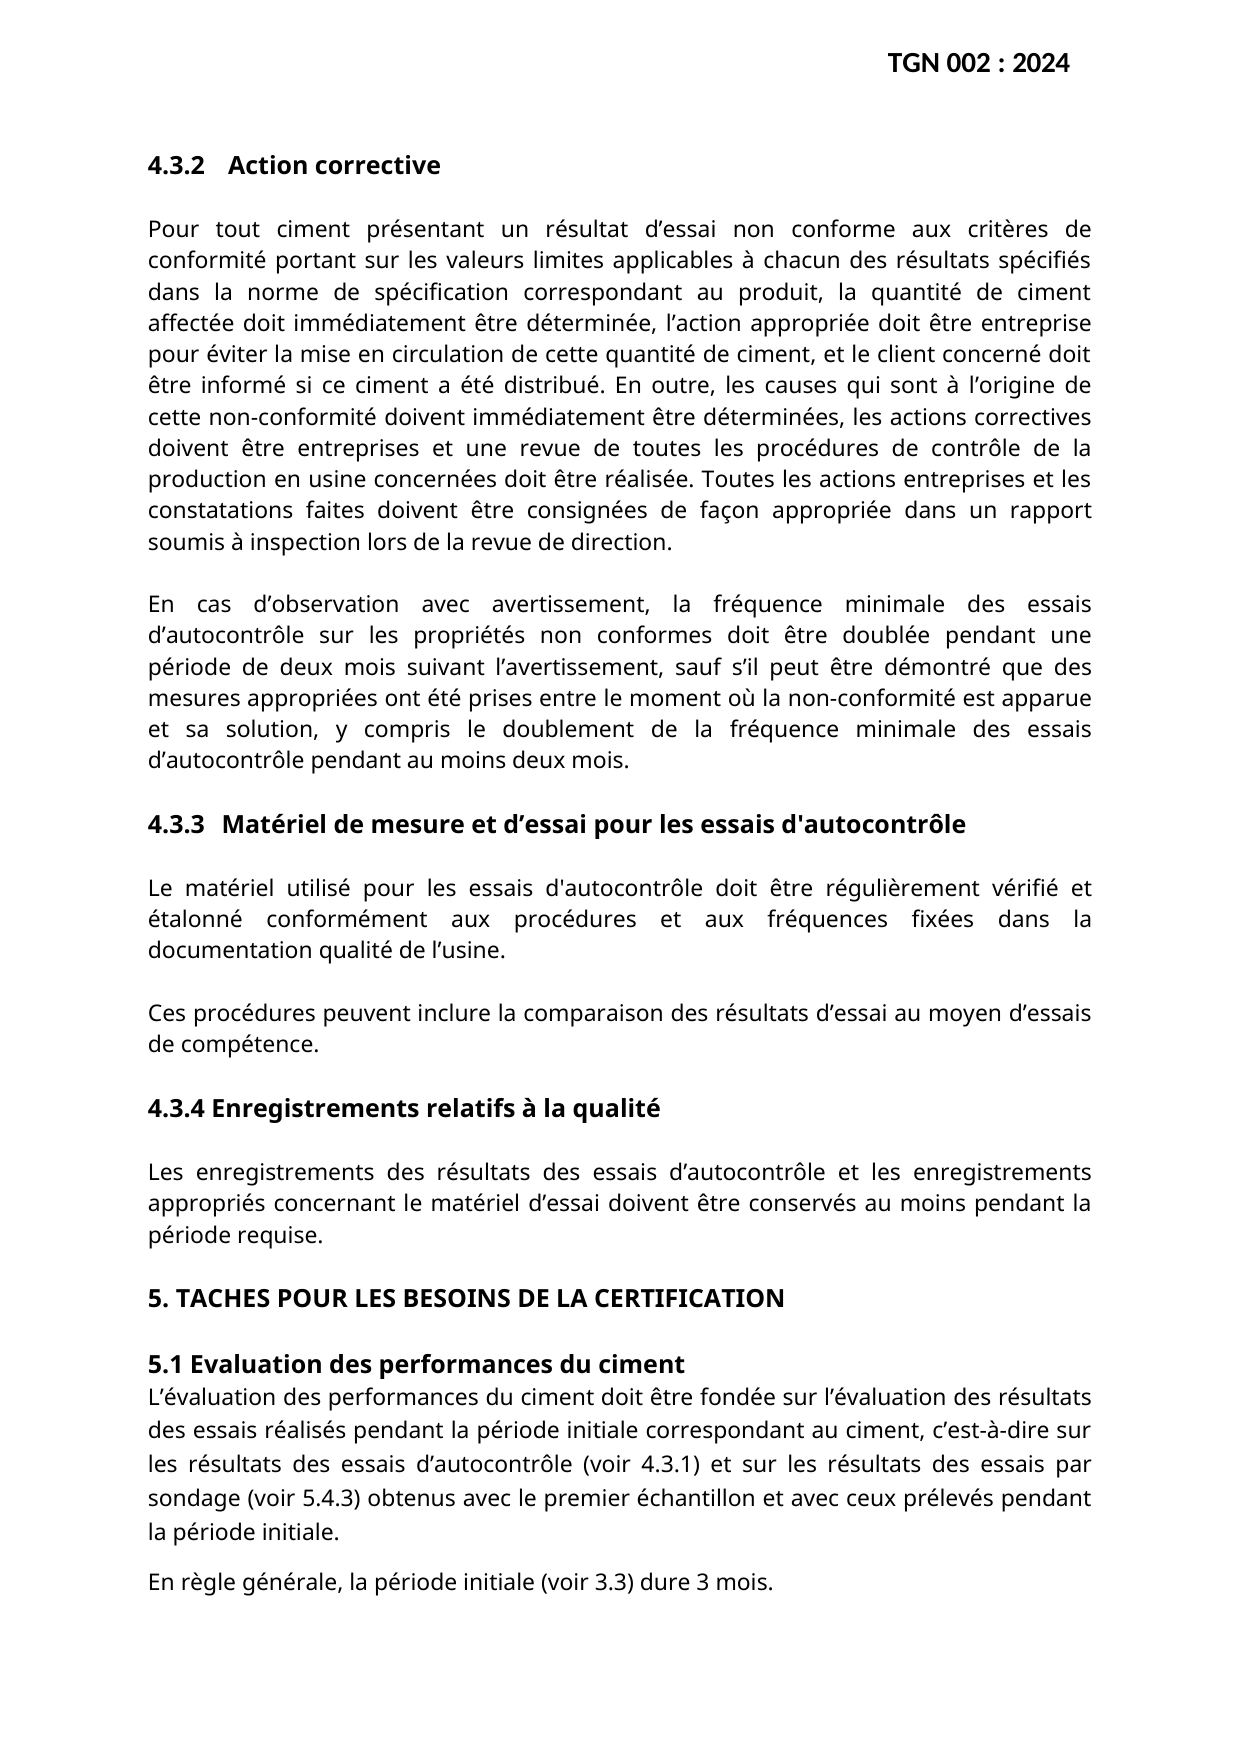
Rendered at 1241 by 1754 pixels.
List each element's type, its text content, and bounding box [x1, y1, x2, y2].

text En cas d’observation avec avertissement, la fréquence minimale des essais d’autocontrôle sur les propriétés non conformes doit être doublée pendant une période de deux mois suivant l’avertissement, sauf s’il peut être démontré que des mesures appropriées ont été prises entre le moment où la non-conformité est apparue et sa solution, y compris le doublement de la fréquence minimale des essais d’autocontrôle pendant au moins deux mois. [148, 588, 1093, 775]
text Pour tout ciment présentant un résultat d’essai non conforme aux critères de conformité portant sur les valeurs limites applicables à chacun des résultats spécifiés dans la norme de spécification correspondant au produit, la quantité de ciment affectée doit immédiatement être déterminée, l’action appropriée doit être entreprise pour éviter la mise en circulation de cette quantité de ciment, et le client concerné doit être informé si ce ciment a été distribué. En outre, les causes qui sont à l’origine de cette non-conformité doivent immédiatement être déterminées, les actions correctives doivent être entreprises et une revue de toutes les procédures de contrôle de la production en usine concernées doit être réalisée. Toutes les actions entreprises et les constatations faites doivent être consignées de façon appropriée dans un rapport soumis à inspection lors de la revue de direction. [148, 213, 1093, 557]
text L’évaluation des performances du ciment doit être fondée sur l’évaluation des résultats des essais réalisés pendant la période initiale correspondant au ciment, c’est-à-dire sur les résultats des essais d’autocontrôle (voir 4.3.1) et sur les résultats des essais par sondage (voir 5.4.3) obtenus avec le premier échantillon et avec ceux prélevés pendant la période initiale. [148, 1380, 1093, 1547]
text Les enregistrements des résultats des essais d’autocontrôle et les enregistrements appropriés concernant le matériel d’essai doivent être conservés au moins pendant la période requise. [148, 1156, 1093, 1250]
text Ces procédures peuvent inclure la comparaison des résultats d’essai au moyen d’essais de compétence. [148, 997, 1093, 1059]
text 4.3.4 Enregistrements relatifs à la qualité [148, 1091, 1093, 1125]
text 4.3.2 Action corrective [148, 148, 1093, 182]
text 5.1 Evaluation des performances du ciment [148, 1346, 1093, 1380]
text Le matériel utilisé pour les essais d'autocontrôle doit être régulièrement vérifié et étalonné conformément aux procédures et aux fréquences fixées dans la documentation qualité de l’usine. [148, 872, 1093, 966]
text 5. TACHES POUR LES BESOINS DE LA CERTIFICATION [148, 1281, 1093, 1315]
text En règle générale, la période initiale (voir 3.3) dure 3 mois. [148, 1566, 1093, 1597]
text 4.3.3 Matériel de mesure et d’essai pour les essais d'autocontrôle [148, 807, 1093, 841]
